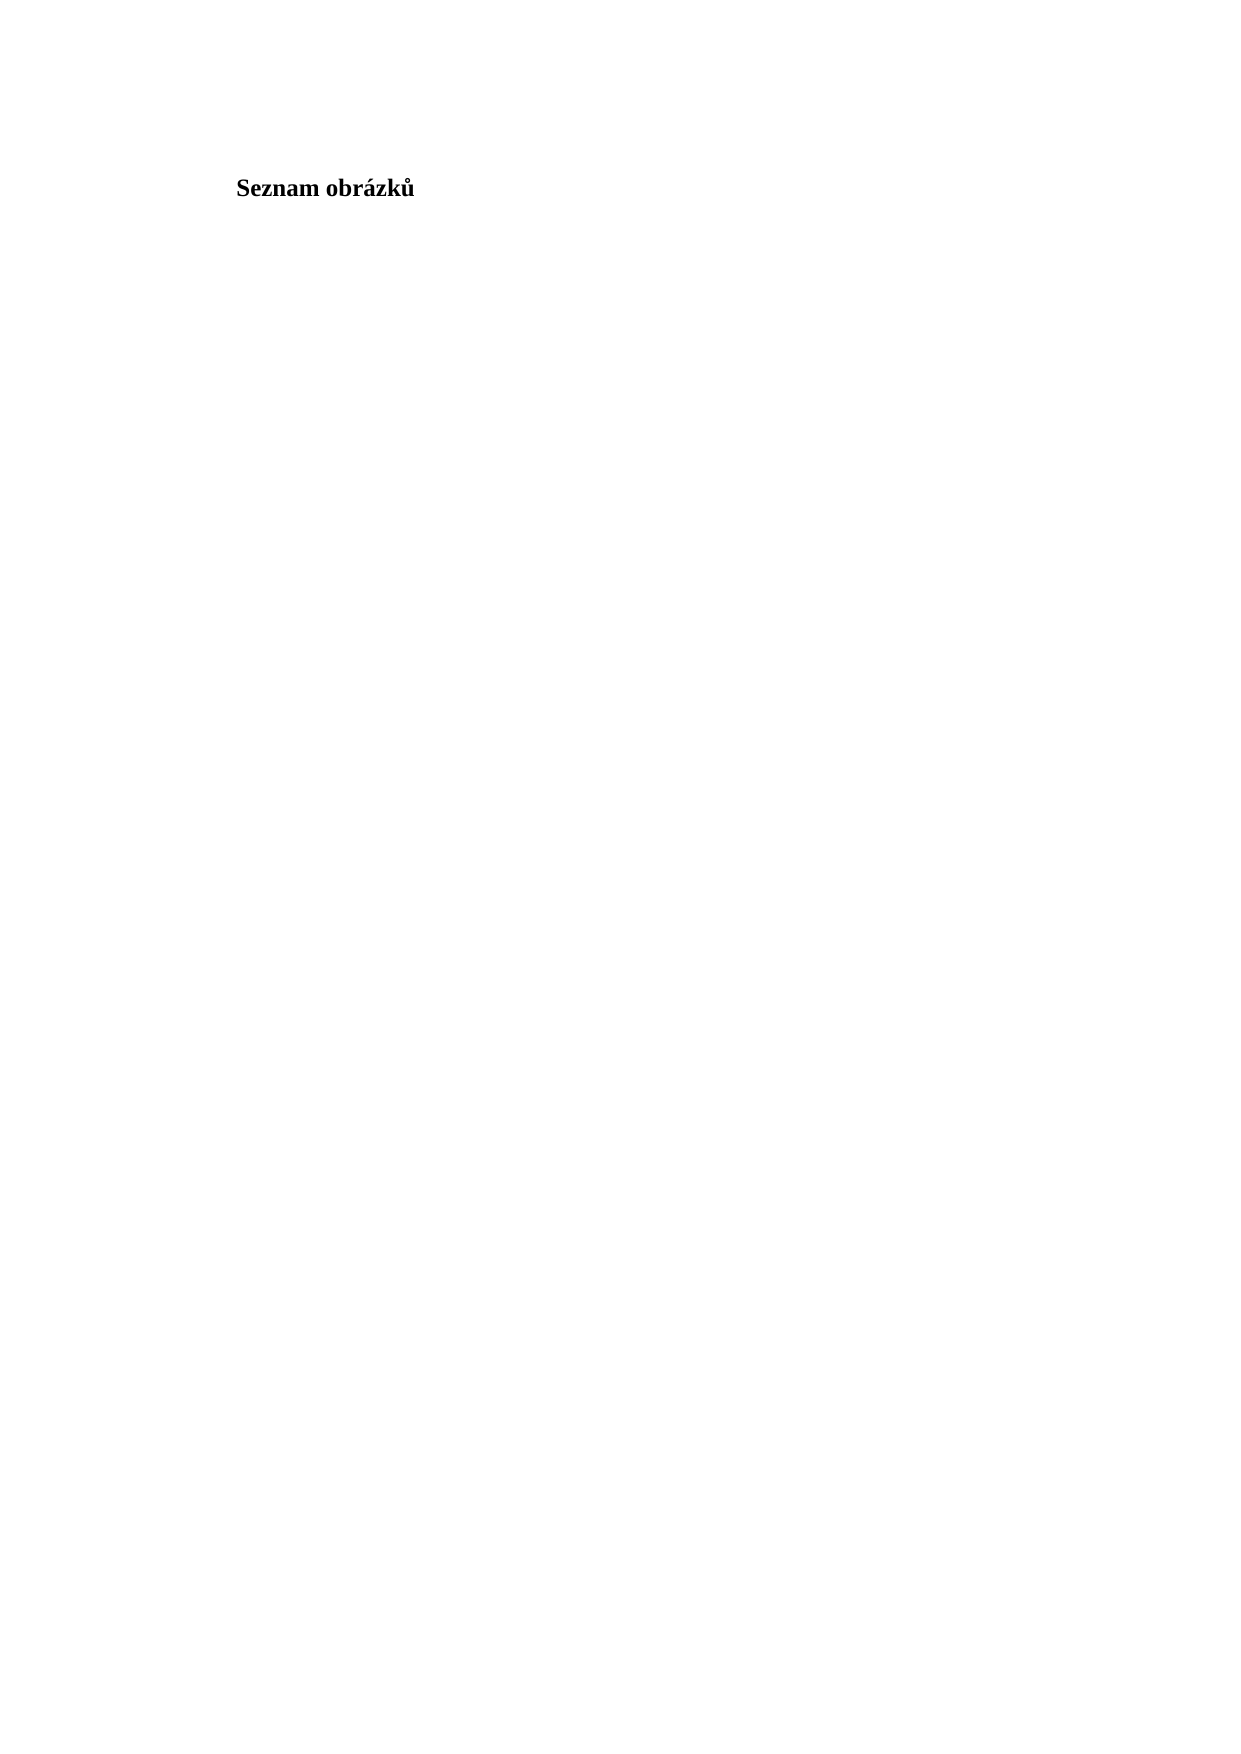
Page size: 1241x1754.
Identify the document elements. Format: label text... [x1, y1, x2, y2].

text Seznam obrázků [236, 173, 1122, 201]
